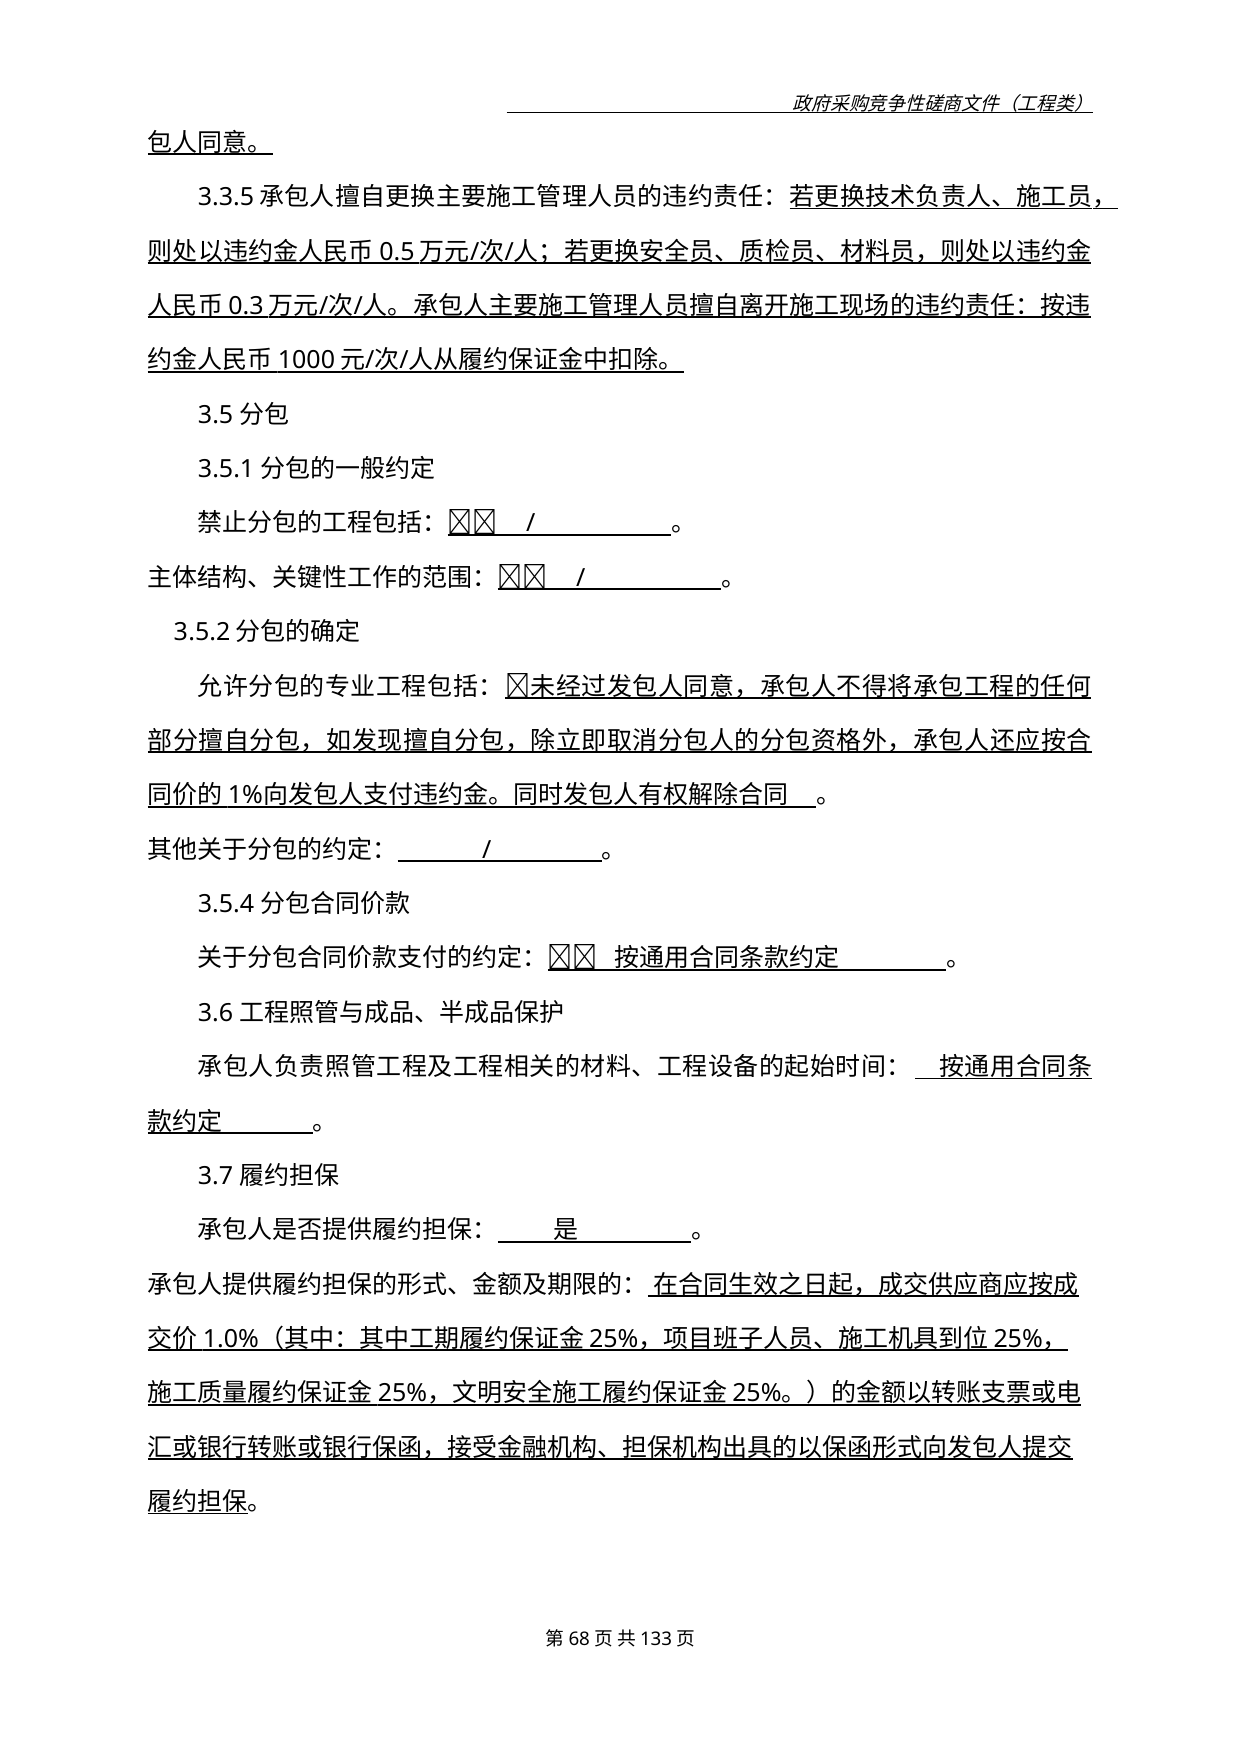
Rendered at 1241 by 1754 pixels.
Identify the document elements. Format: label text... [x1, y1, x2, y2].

text 允许分包的专业工程包括：未经过发包人同意，承包人不得将承包工程的任何部分擅自分包，如发现擅自分包，除立即取消分包人的分包资格外，承包人还应按合同价的1%向发包人支付违约金。同时发包人有权解除合同 。 [148, 666, 1092, 751]
text 3.3.5承包人擅自更换主要施工管理人员的违约责任：若更换技术负责人、施工员，则处以违约金人民币0.5万元/次/人；若更换安全员、质检员、材料员，则处以违约金人民币0.3万元/次/人。承包人主要施工管理人员擅自离开施工现场的违约责任：按违约金人民币1000元/次/人从履约保证金中扣除。 [148, 177, 1092, 376]
text 承包人是否提供履约担保： 是 。 [148, 1210, 1092, 1246]
text 3.5.2分包的确定 [148, 612, 1092, 648]
text 主体结构、关键性工作的范围： / 。 [148, 557, 1092, 593]
text 3.6 工程照管与成品、半成品保护 [148, 992, 1092, 1028]
text 关于分包合同价款支付的约定： 按通用合同条款约定 。 [148, 938, 1092, 974]
text 3.5 分包 [148, 394, 1092, 430]
text 承包人负责照管工程及工程相关的材料、工程设备的起始时间： 按通用合同条款约定 。 [148, 1047, 1092, 1137]
text 禁止分包的工程包括： / 。 [148, 503, 1092, 539]
text 其他关于分包的约定： / 。 [148, 829, 1092, 865]
text 3.7 履约担保 [148, 1155, 1092, 1192]
text 3.5.4 分包合同价款 [148, 883, 1092, 920]
text 允许分包的专业工程包括：未经过发包人同意，承包人不得将承包工程的任何部分擅自分包，如发现擅自分包，除立即取消分包人的分包资格外，承包人还应按合同价的1%向发包人支付违约金。同时发包人有权解除合同 。 [148, 753, 1092, 811]
text 3.5.1 分包的一般约定 [148, 448, 1092, 485]
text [148, 122, 1092, 158]
text 承包人提供履约担保的形式、金额及期限的： 在合同生效之日起，成交供应商应按成交价1.0%（其中：其中工期履约保证金25%，项目班子人员、施工机具到位25%，施工质量履约保证金25%，文明安全施工履约保证金25%。）的金额以转账支票或电汇或银行转账或银行保函，接受金融机构、担保机构出具的以保函形式向发包人提交履约担保。 [148, 1264, 1092, 1518]
